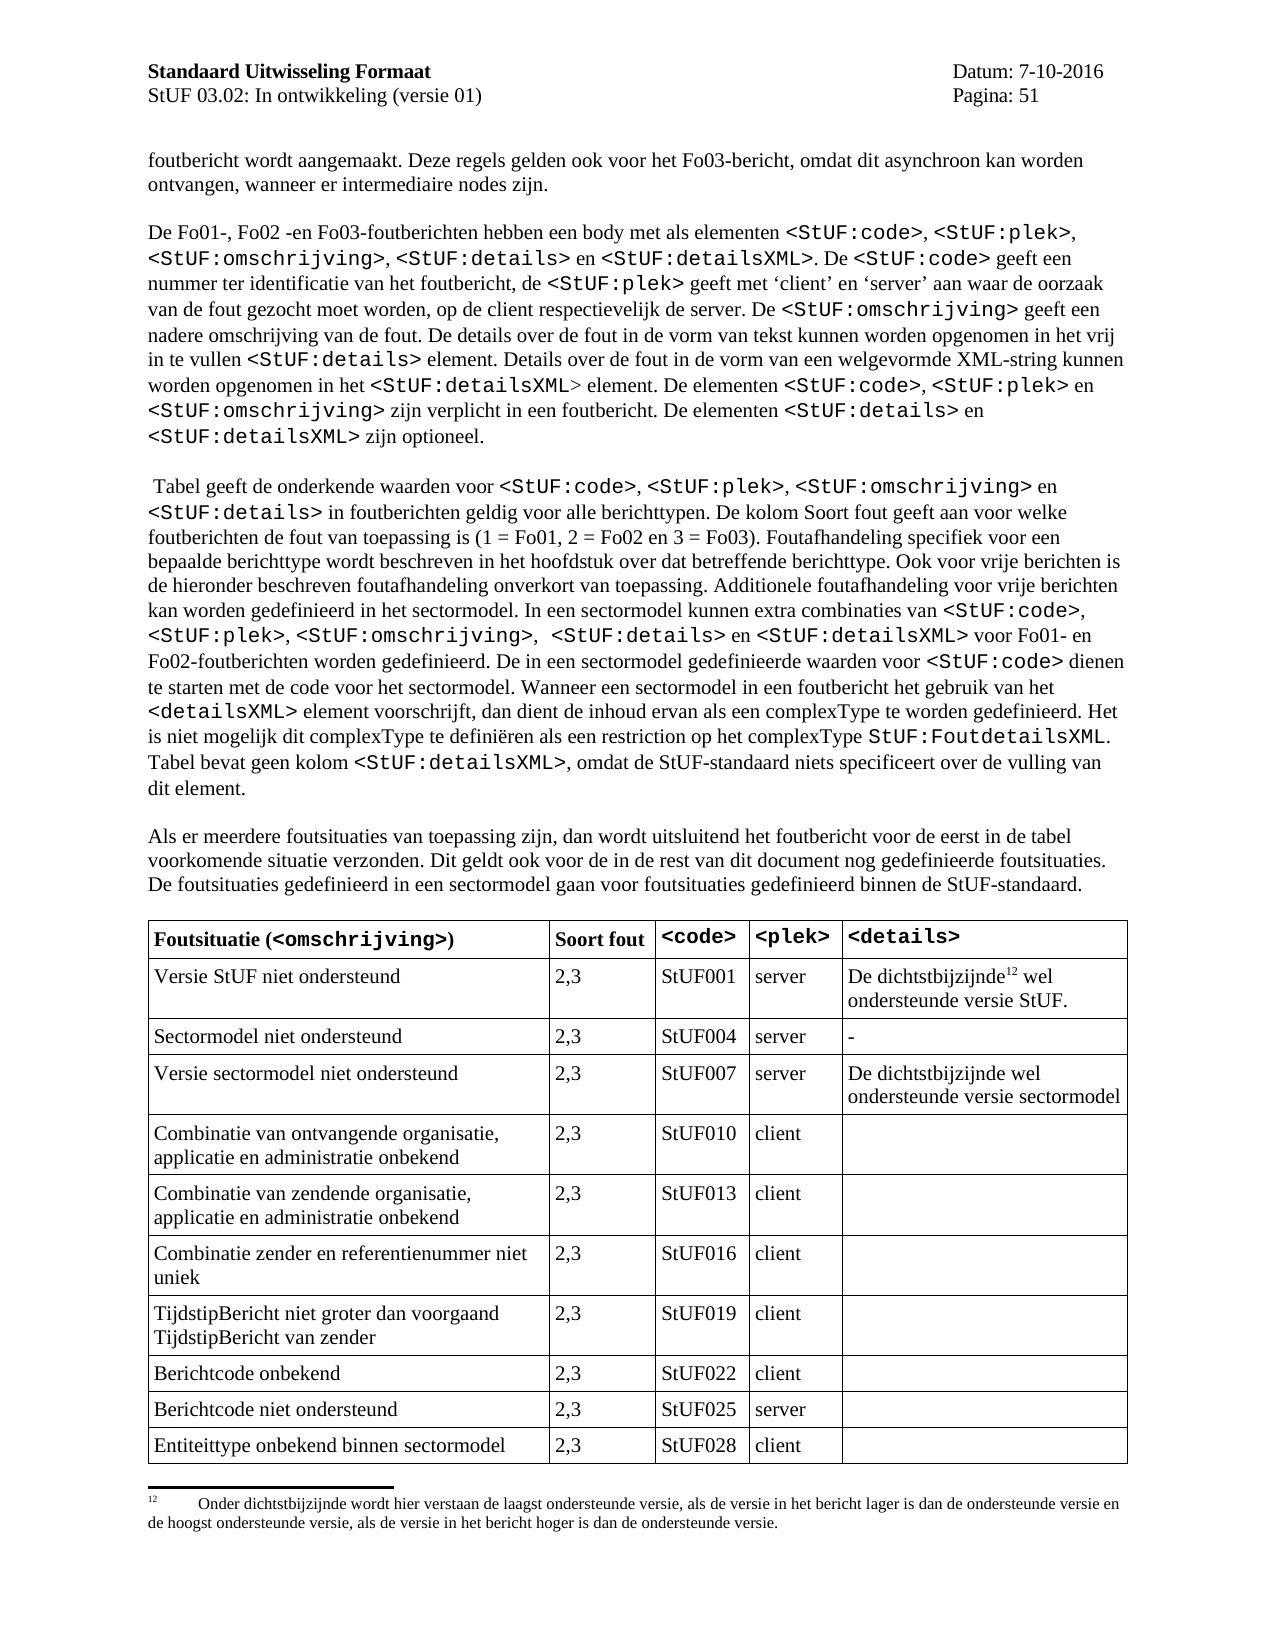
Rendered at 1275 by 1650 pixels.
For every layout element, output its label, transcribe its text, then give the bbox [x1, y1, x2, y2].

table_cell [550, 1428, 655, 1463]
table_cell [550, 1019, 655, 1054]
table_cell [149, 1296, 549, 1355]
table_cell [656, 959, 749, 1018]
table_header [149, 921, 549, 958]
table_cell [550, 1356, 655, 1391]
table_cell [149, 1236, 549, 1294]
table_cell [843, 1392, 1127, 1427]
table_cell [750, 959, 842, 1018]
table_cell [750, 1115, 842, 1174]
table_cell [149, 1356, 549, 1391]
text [148, 148, 1127, 196]
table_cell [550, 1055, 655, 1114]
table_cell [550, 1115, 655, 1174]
text Tabel geeft de onderkende waarden voor <StUF:code>, <StUF:plek>, <StUF:omschrijving> en <StUF:details> in foutberichten geldig voor alle berichttypen. De kolom Soort fout geeft aan voor welke foutberichten de fout van toepassing is (1 = Fo01, 2 = Fo02 en 3 = Fo03). Foutafhandeling specifiek voor een bepaalde berichttype wordt beschreven in het hoofdstuk over dat betreffende berichttype. Ook voor vrije berichten is de hieronder beschreven foutafhandeling onverkort van toepassing. Additionele foutafhandeling voor vrije berichten kan worden gedefinieerd in het sectormodel. In een sectormodel kunnen extra combinaties van <StUF:code>, <StUF:plek>, <StUF:omschrijving>, <StUF:details> en <StUF:detailsXML> voor Fo01- en Fo02-foutberichten worden gedefinieerd. De in een sectormodel gedefinieerde waarden voor <StUF:code> dienen te starten met de code voor het sectormodel. Wanneer een sectormodel in een foutbericht het gebruik van het <detailsXML> element voorschrijft, dan dient de inhoud ervan als een complexType te worden gedefinieerd. Het is niet mogelijk dit complexType te definiëren als een restriction op het complexType StUF:FoutdetailsXML. Tabel bevat geen kolom <StUF:detailsXML>, omdat de StUF-standaard niets specificeert over de vulling van dit element. [148, 474, 1127, 800]
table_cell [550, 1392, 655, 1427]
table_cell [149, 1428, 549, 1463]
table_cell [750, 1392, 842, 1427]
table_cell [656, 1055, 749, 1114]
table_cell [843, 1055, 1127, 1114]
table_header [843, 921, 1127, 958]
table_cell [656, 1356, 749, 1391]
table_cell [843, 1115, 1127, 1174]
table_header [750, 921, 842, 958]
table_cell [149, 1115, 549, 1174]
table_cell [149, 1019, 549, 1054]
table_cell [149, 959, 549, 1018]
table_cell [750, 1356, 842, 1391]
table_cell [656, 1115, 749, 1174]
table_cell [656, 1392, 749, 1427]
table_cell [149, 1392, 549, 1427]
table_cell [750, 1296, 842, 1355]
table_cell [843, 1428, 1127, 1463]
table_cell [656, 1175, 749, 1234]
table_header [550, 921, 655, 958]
text De Fo01-, Fo02 -en Fo03-foutberichten hebben een body met als elementen <StUF:code>, <StUF:plek>, <StUF:omschrijving>, <StUF:details> en <StUF:detailsXML>. De <StUF:code> geeft een nummer ter identificatie van het foutbericht, de <StUF:plek> geeft met ‘client’ en ‘server’ aan waar de oorzaak van de fout gezocht moet worden, op de client respectievelijk de server. De <StUF:omschrijving> geeft een nadere omschrijving van de fout. De details over de fout in de vorm van tekst kunnen worden opgenomen in het vrij in te vullen <StUF:details> element. Details over de fout in de vorm van een welgevormde XML-string kunnen worden opgenomen in het <StUF:detailsXML> element. De elementen <StUF:code>, <StUF:plek> en <StUF:omschrijving> zijn verplicht in een foutbericht. De elementen <StUF:details> en <StUF:detailsXML> zijn optioneel. [148, 220, 1127, 450]
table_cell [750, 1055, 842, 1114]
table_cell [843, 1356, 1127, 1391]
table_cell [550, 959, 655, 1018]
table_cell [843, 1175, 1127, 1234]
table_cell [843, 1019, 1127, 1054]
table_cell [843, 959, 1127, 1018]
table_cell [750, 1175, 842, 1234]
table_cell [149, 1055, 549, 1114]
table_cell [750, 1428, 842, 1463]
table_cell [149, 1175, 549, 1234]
text Als er meerdere foutsituaties van toepassing zijn, dan wordt uitsluitend het foutbericht voor de eerst in de tabel voorkomende situatie verzonden. Dit geldt ook voor de in de rest van dit document nog gedefinieerde foutsituaties. De foutsituaties gedefinieerd in een sectormodel gaan voor foutsituaties gedefinieerd binnen de StUF-standaard. [148, 824, 1127, 896]
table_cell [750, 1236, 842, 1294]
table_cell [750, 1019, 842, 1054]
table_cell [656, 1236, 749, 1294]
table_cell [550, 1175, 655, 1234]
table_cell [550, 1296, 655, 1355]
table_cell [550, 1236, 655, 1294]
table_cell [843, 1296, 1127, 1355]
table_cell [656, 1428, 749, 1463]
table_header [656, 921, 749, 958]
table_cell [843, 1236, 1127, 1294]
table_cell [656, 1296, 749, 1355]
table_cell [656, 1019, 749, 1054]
